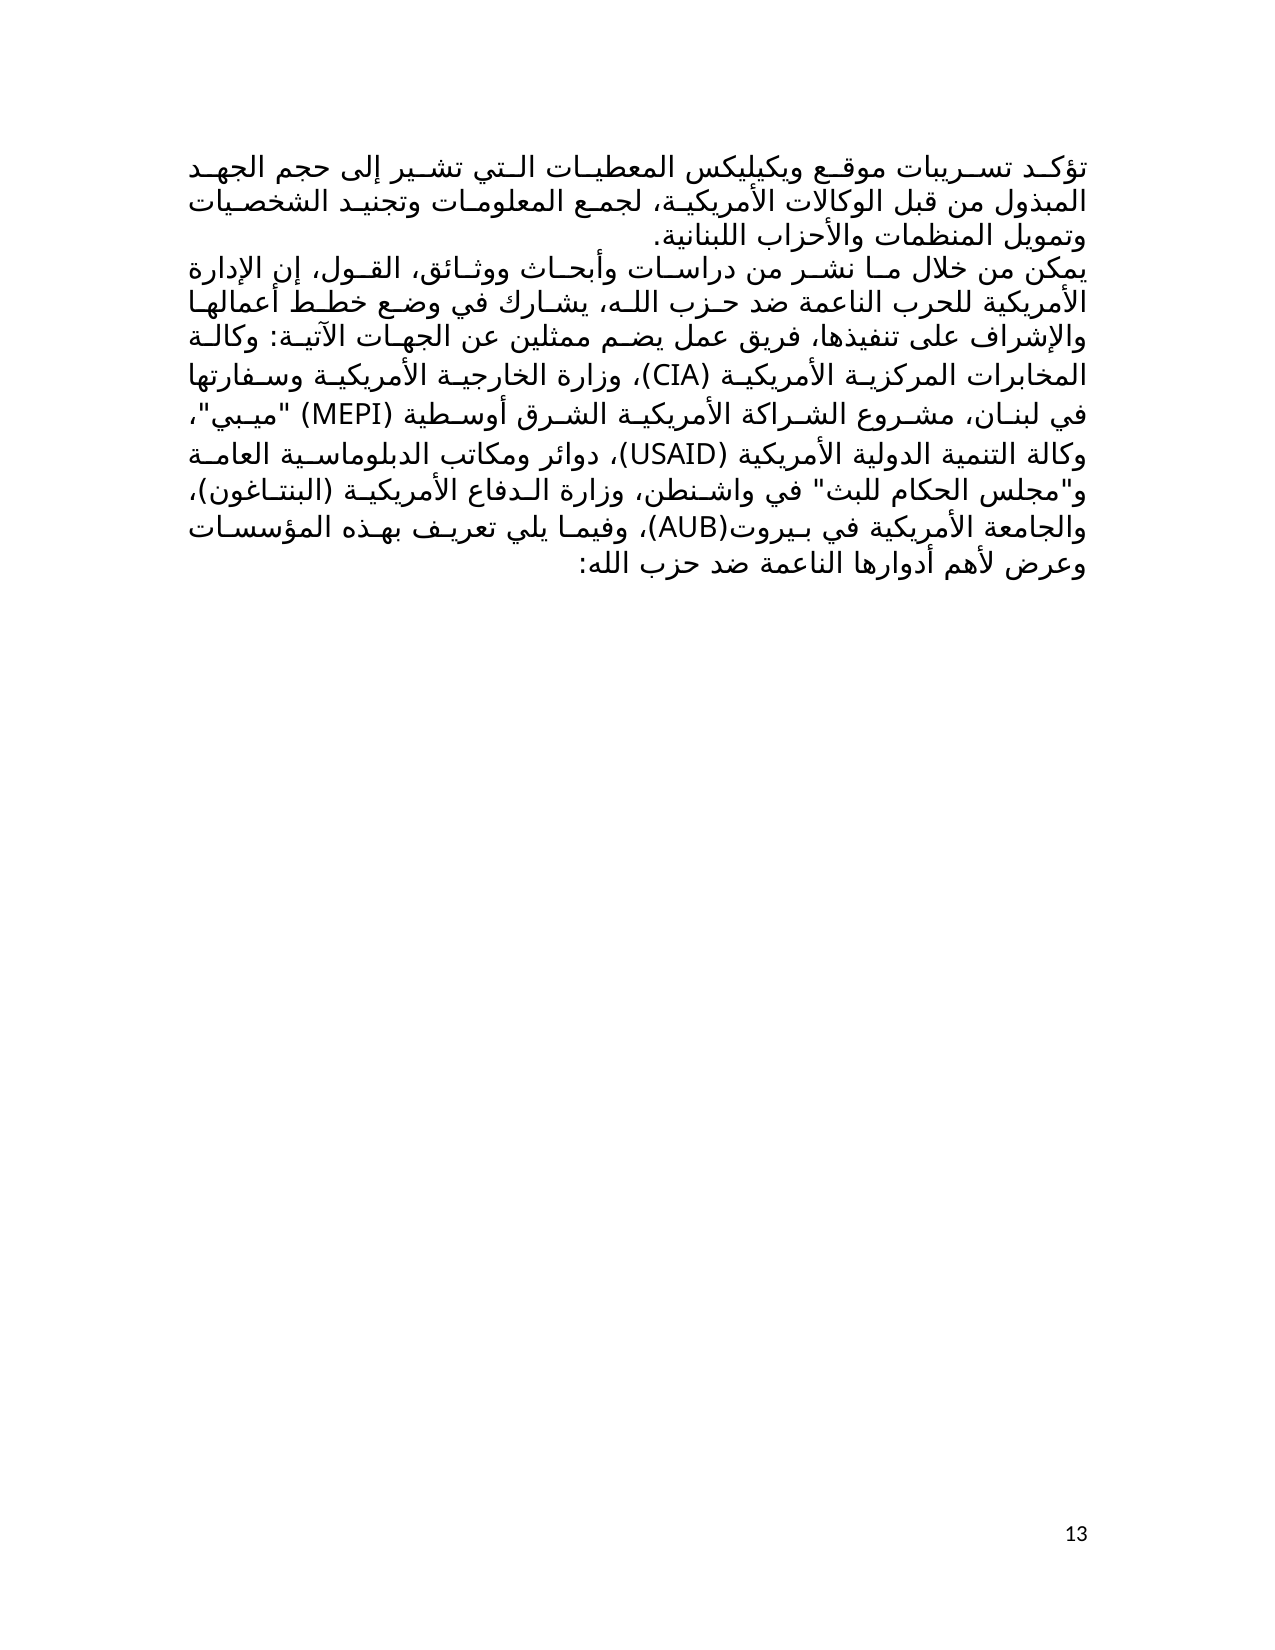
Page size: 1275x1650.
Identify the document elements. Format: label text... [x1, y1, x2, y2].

text يمكن من خلال ما نشر من دراسات وأبحاث ووثائق، القول، إن الإدارة الأمريكية للحرب الناعمة ضد حزب الله، يشارك في وضع خطط أعمالها والإشراف على تنفيذها، فريق عمل يضم ممثلين عن الجهات الآتية: وكالة المخابرات المركزية الأمريكية (CIA)، وزارة الخارجية الأمريكية وسفارتها في لبنان، مشروع الشراكة الأمريكية الشرق أوسطية (MEPI) "ميبي"، وكالة التنمية الدولية الأمريكية (USAID)، دوائر ومكاتب الدبلوماسية العامة و"مجلس الحكام للبث" في واشنطن، وزارة الدفاع الأمريكية (البنتاغون)، والجامعة الأمريكية في بيروت(AUB)، وفيما يلي تعريف بهذه المؤسسات وعرض لأهم أدوارها الناعمة ضد حزب الله: [187, 252, 1087, 580]
text تؤكد تسريبات موقع ويكيليكس المعطيات التي تشير إلى حجم الجهد المبذول من قبل الوكالات الأمريكية، لجمع المعلومات وتجنيد الشخصيات وتمويل المنظمات والأحزاب اللبنانية. [187, 150, 1087, 252]
